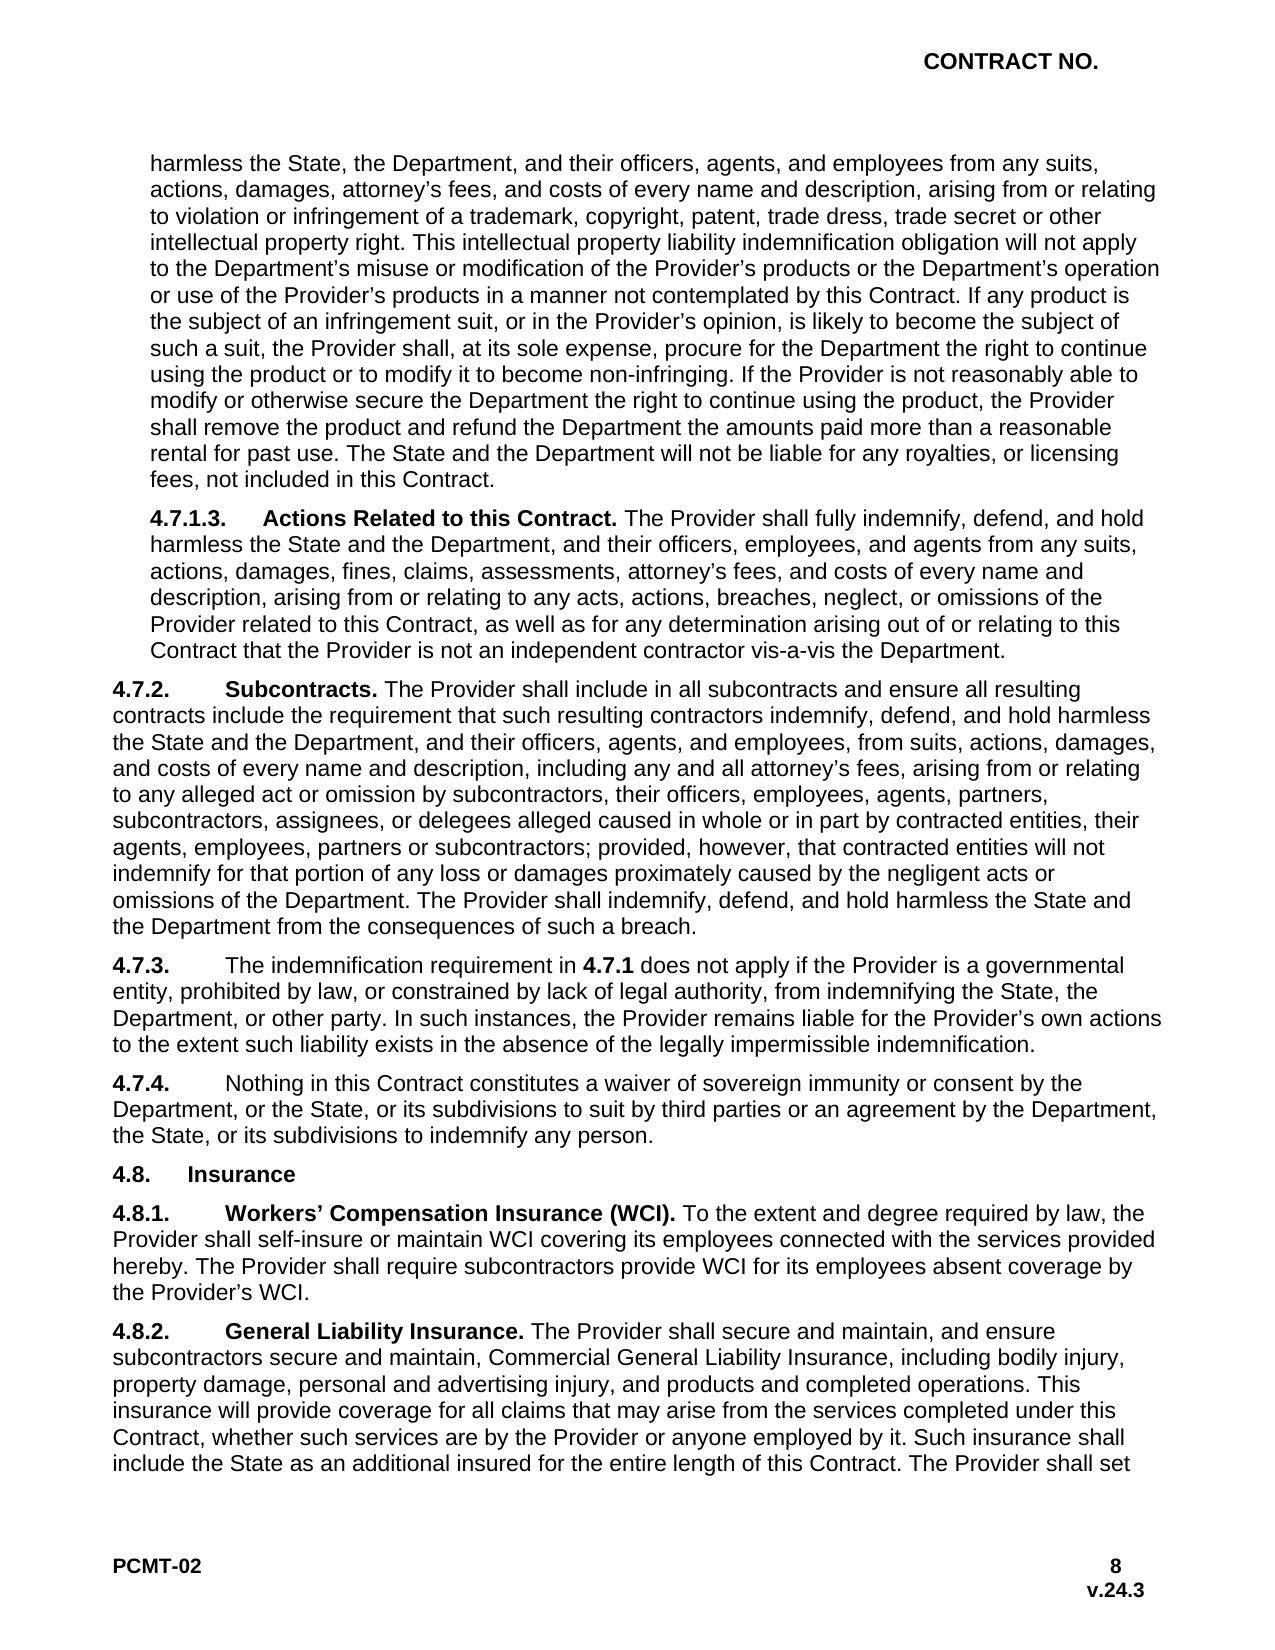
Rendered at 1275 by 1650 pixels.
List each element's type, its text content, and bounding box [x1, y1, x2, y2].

subtitle Nothing in this Contract constitutes a waiver of sovereign immunity or consent by the Department, or the State, or its subdivisions to suit by third parties or an agreement by the Department, the State, or its subdivisions to indemnify any person. [112, 1070, 1162, 1149]
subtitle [112, 1318, 1162, 1476]
subtitle Actions Related to this Contract. The Provider shall fully indemnify, defend, and hold harmless the State and the Department, and their officers, employees, and agents from any suits, actions, damages, fines, claims, assessments, attorney’s fees, and costs of every name and description, arising from or relating to any acts, actions, breaches, neglect, or omissions of the Provider related to this Contract, as well as for any determination arising out of or relating to this Contract that the Provider is not an independent contractor vis-a-vis the Department. [150, 505, 1162, 663]
subtitle Subcontracts. The Provider shall include in all subcontracts and ensure all resulting contracts include the requirement that such resulting contractors indemnify, defend, and hold harmless the State and the Department, and their officers, agents, and employees, from suits, actions, damages, and costs of every name and description, including any and all attorney’s fees, arising from or relating to any alleged act or omission by subcontractors, their officers, employees, agents, partners, subcontractors, assignees, or delegees alleged caused in whole or in part by contracted entities, their agents, employees, partners or subcontractors; provided, however, that contracted entities will not indemnify for that portion of any loss or damages proximately caused by the negligent acts or omissions of the Department. The Provider shall indemnify, defend, and hold harmless the State and the Department from the consequences of such a breach. [112, 676, 1162, 939]
subtitle Insurance [112, 1161, 1162, 1188]
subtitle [150, 150, 1162, 493]
subtitle Workers’ Compensation Insurance (WCI). To the extent and degree required by law, the Provider shall self-insure or maintain WCI covering its employees connected with the services provided hereby. The Provider shall require subcontractors provide WCI for its employees absent coverage by the Provider’s WCI. [112, 1200, 1162, 1306]
subtitle The indemnification requirement in 4.7.1 does not apply if the Provider is a governmental entity, prohibited by law, or constrained by lack of legal authority, from indemnifying the State, the Department, or other party. In such instances, the Provider remains liable for the Provider’s own actions to the extent such liability exists in the absence of the legally impermissible indemnification. [112, 952, 1162, 1057]
